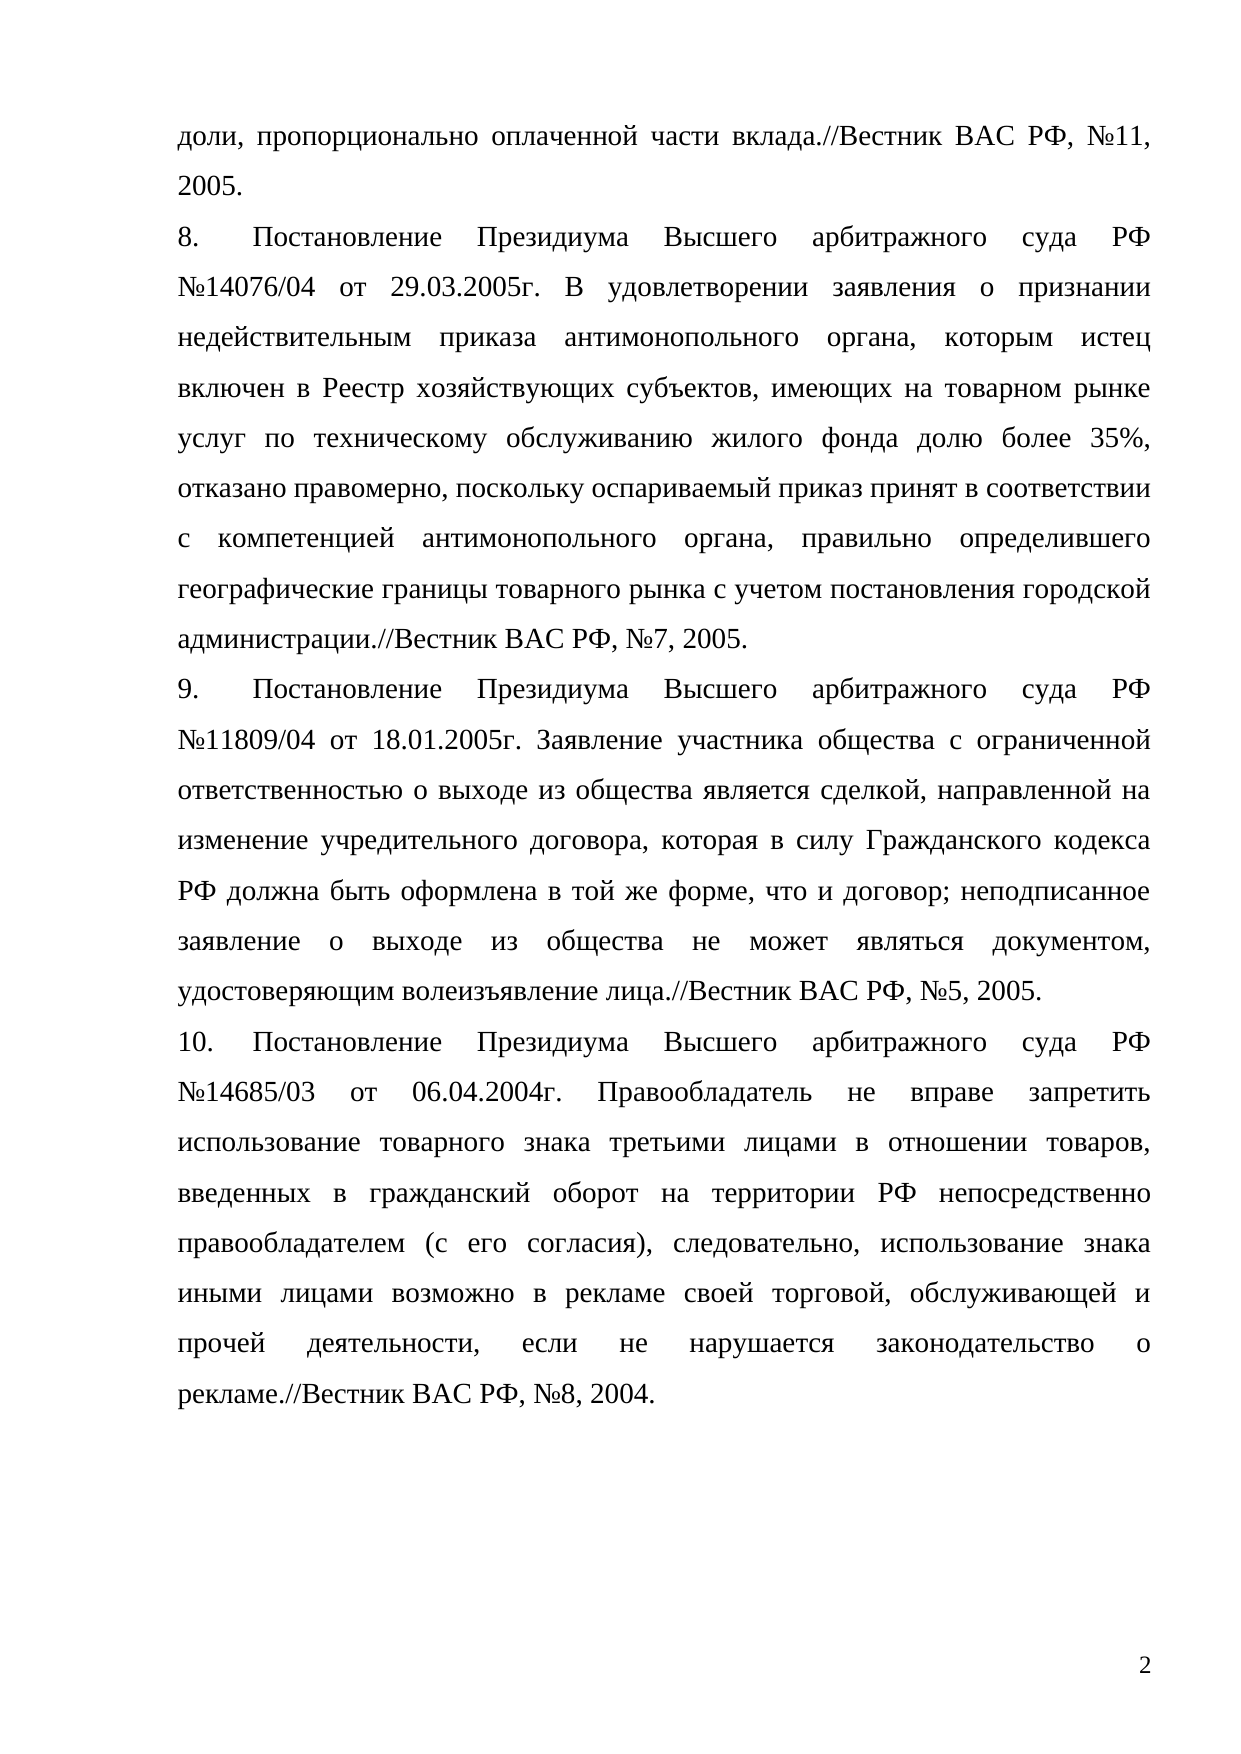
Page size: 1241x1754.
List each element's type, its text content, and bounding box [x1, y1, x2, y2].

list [177, 118, 1152, 202]
list Постановление Президиума Высшего арбитражного суда РФ №11809/04 от 18.01.2005г. Заявление участника общества с ограниченной ответственностью о выходе из общества является сделкой, направленной на изменение учредительного договора, которая в силу Гражданского кодекса РФ должна быть оформлена в той же форме, что и договор; неподписанное заявление о выходе из общества не может являться документом, удостоверяющим волеизъявление лица.//Вестник ВАС РФ, №5, 2005. [177, 672, 1152, 1007]
list Постановление Президиума Высшего арбитражного суда РФ №14076/04 от 29.03.2005г. В удовлетворении заявления о признании недействительным приказа антимонопольного органа, которым истец включен в Реестр хозяйствующих субъектов, имеющих на товарном рынке услуг по техническому обслуживанию жилого фонда долю более 35%, отказано правомерно, поскольку оспариваемый приказ принят в соответствии с компетенцией антимонопольного органа, правильно определившего географические границы товарного рынка с учетом постановления городской администрации.//Вестник ВАС РФ, №7, 2005. [177, 219, 1152, 655]
list Постановление Президиума Высшего арбитражного суда РФ №14685/03 от 06.04.2004г. Правообладатель не вправе запретить использование товарного знака третьими лицами в отношении товаров, введенных в гражданский оборот на территории РФ непосредственно правообладателем (с его согласия), следовательно, использование знака иными лицами возможно в рекламе своей торговой, обслуживающей и прочей деятельности, если не нарушается законодательство о рекламе.//Вестник ВАС РФ, №8, 2004. [177, 1024, 1152, 1409]
